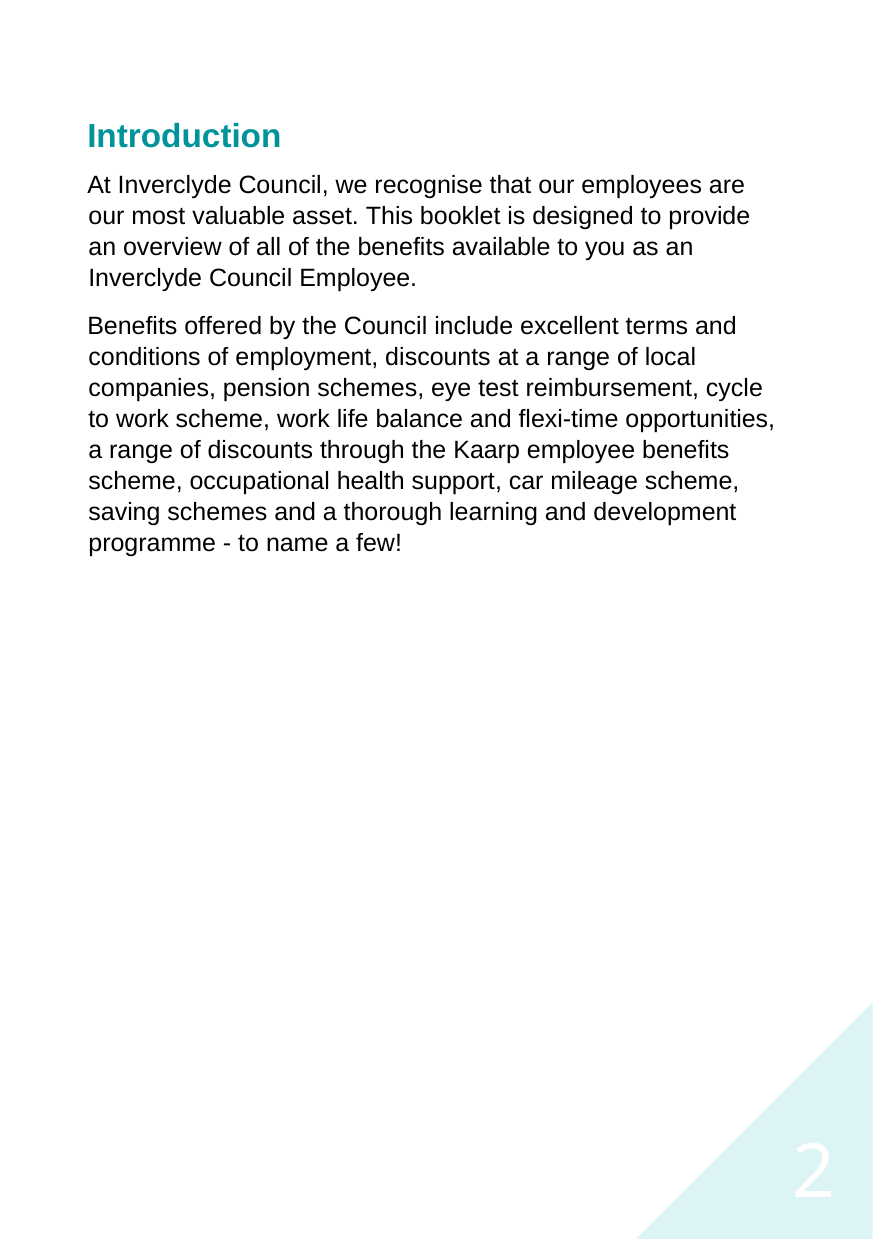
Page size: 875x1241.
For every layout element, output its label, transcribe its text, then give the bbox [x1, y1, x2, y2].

text Benefits offered by the Council include excellent terms and conditions of employment, discounts at a range of local companies, pension schemes, eye test reimbursement, cycle to work scheme, work life balance and flexi-time opportunities, a range of discounts through the Kaarp employee benefits scheme, occupational health support, car mileage scheme, saving schemes and a thorough learning and development programme - to name a few! [87, 311, 785, 557]
text At Inverclyde Council, we recognise that our employees are our most valuable asset. This booklet is designed to provide an overview of all of the benefits available to you as an Inverclyde Council Employee. [87, 170, 785, 292]
subtitle Introduction [87, 116, 786, 154]
